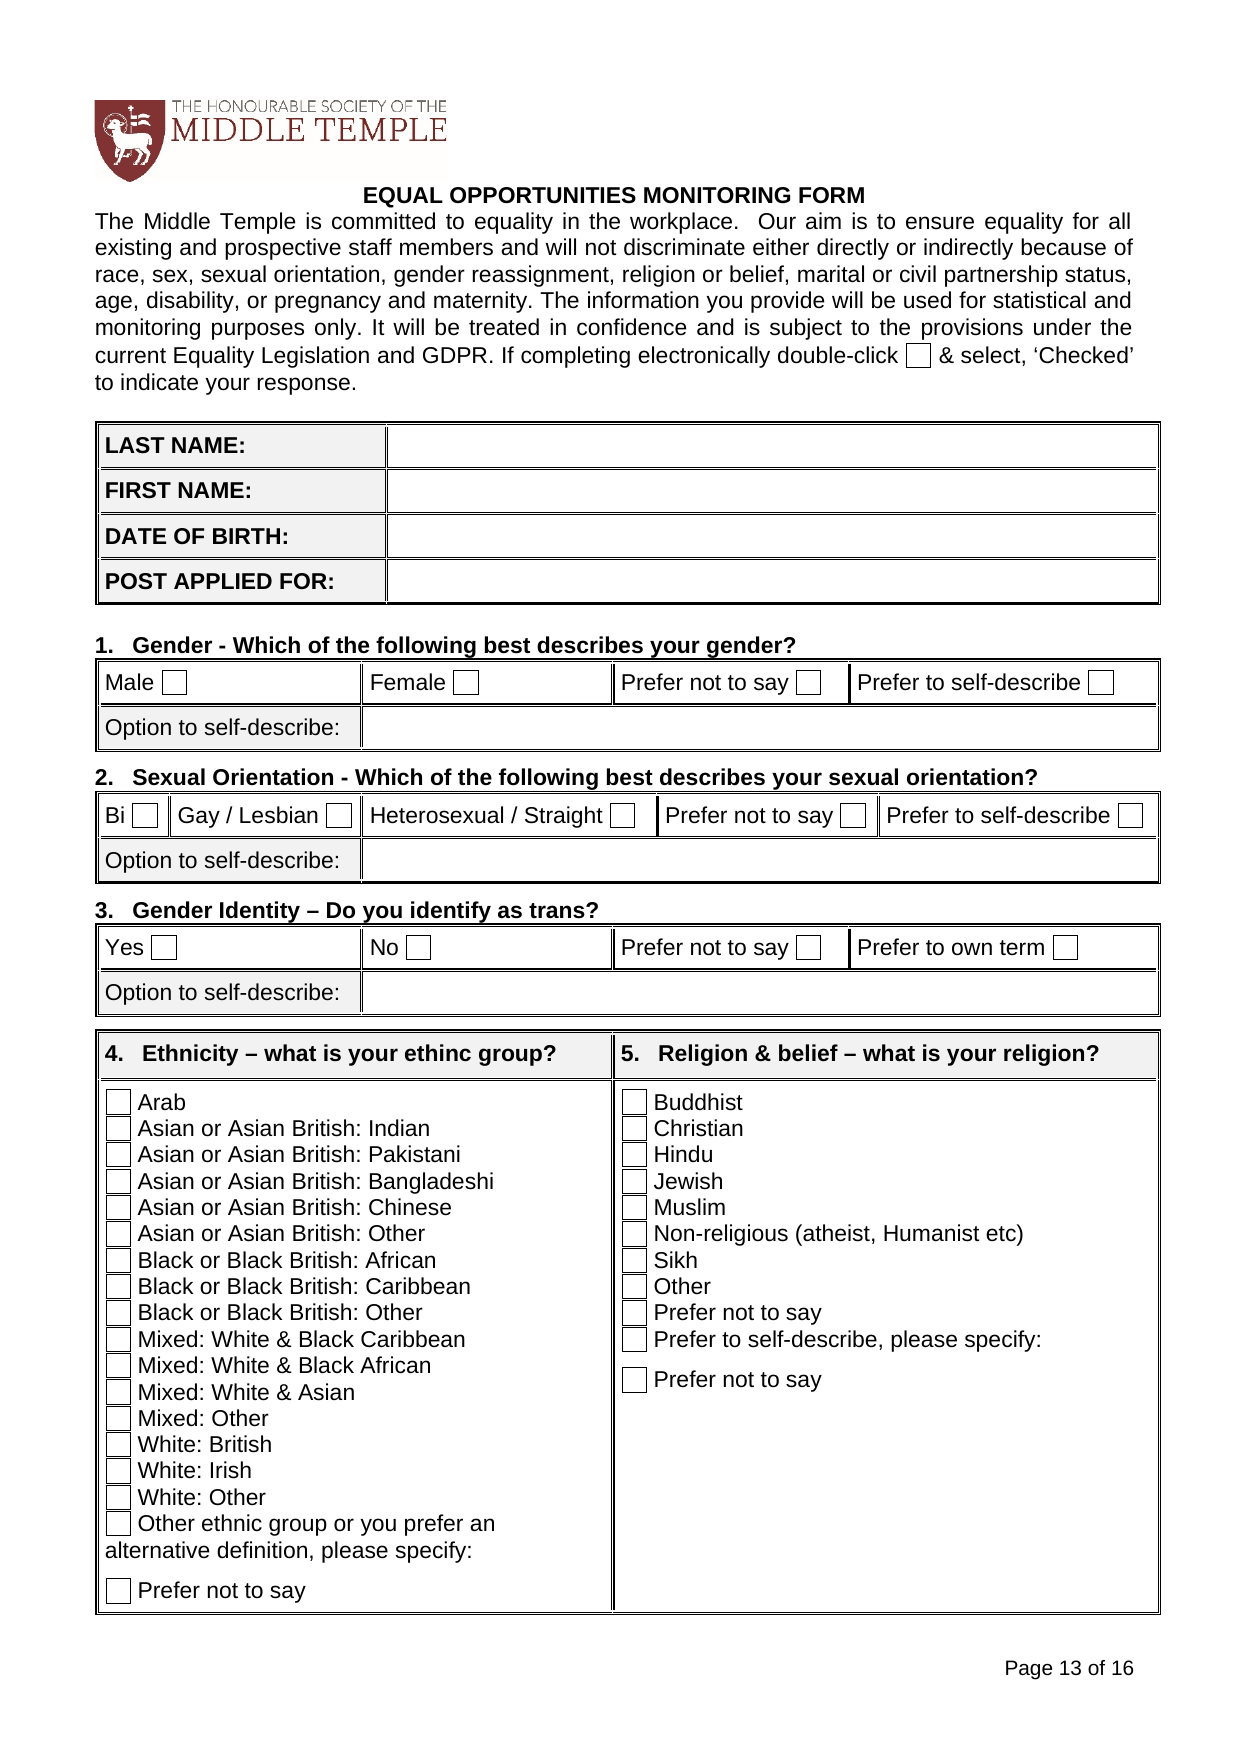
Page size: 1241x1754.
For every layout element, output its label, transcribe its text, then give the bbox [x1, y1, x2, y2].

table_cell FIRST NAME: [99, 466, 385, 512]
list Sexual Orientation - Which of the following best describes your sexual orientation? [94, 764, 1134, 791]
table_cell Option to self-describe: [99, 703, 362, 748]
list Gender - Which of the following best describes your gender? [94, 632, 1134, 658]
table_cell Option to self-describe: [99, 968, 362, 1013]
table_cell Option to self-describe: [97, 836, 362, 881]
table_cell POST APPLIED FOR: [97, 557, 387, 602]
table_cell [362, 968, 1158, 1013]
table_cell [362, 836, 1159, 881]
text The Middle Temple is committed to equality in the workplace. Our aim is to ensure equality for all existing and prospective staff members and will not discriminate either directly or indirectly because of race, sex, sexual orientation, gender reassignment, religion or belief, marital or civil partnership status, age, disability, or pregnancy and maternity. The information you provide will be used for statistical and monitoring purposes only. It will be treated in confidence and is subject to the provisions under the current Equality Legislation and GDPR. If completing electronically double-click & select, ‘Checked’ to indicate your response. [94, 208, 1134, 395]
table_header Prefer to self-describe [879, 794, 1158, 836]
table_cell Arab Asian or Asian British: Indian Asian or Asian British: Pakistani Asian or Asian British: Bangladeshi Asian or Asian British: Chinese Asian or Asian British: Other Black or Black British: African Black or Black British: Caribbean Black or Black British: Other Mixed: White & Black Caribbean Mixed: White & Black African Mixed: White & Asian Mixed: Other White: British White: Irish White: Other Other ethnic group or you prefer an alternative definition, please specify: Prefer not to say [99, 1078, 613, 1611]
table_header Male [99, 662, 362, 703]
table_header Prefer not to say [613, 925, 849, 968]
table_header LAST NAME: [99, 425, 387, 466]
table_header Prefer not to say [657, 794, 878, 836]
table_cell [362, 703, 1158, 748]
table_header No [362, 925, 613, 968]
list Gender Identity – Do you identify as trans? [94, 897, 1134, 923]
picture [94, 100, 447, 182]
table_header Gay / Lesbian [170, 794, 362, 836]
table_header Female [362, 660, 613, 703]
table_header Heterosexual / Straight [362, 792, 657, 836]
table_cell Buddhist Christian Hindu Jewish Muslim Non-religious (atheist, Humanist etc) Sikh Other Prefer not to say Prefer to self-describe, please specify: Prefer not to say [613, 1078, 1158, 1611]
table_header Prefer not to say [613, 660, 849, 703]
text EQUAL OPPORTUNITIES MONITORING FORM [94, 182, 1134, 208]
table_header Bi [99, 794, 170, 836]
table_header Prefer to own term [849, 927, 1158, 968]
table_header Yes [99, 927, 362, 968]
table_cell [388, 466, 1158, 512]
table_header [387, 425, 1158, 466]
table_cell DATE OF BIRTH: [97, 512, 387, 557]
table_header Ethnicity – what is your ethinc group? [99, 1031, 613, 1077]
table_header Prefer to self-describe [849, 662, 1158, 703]
table_cell [387, 557, 1159, 602]
table_cell [387, 512, 1159, 557]
table_header Religion & belief – what is your religion? [613, 1033, 1158, 1077]
